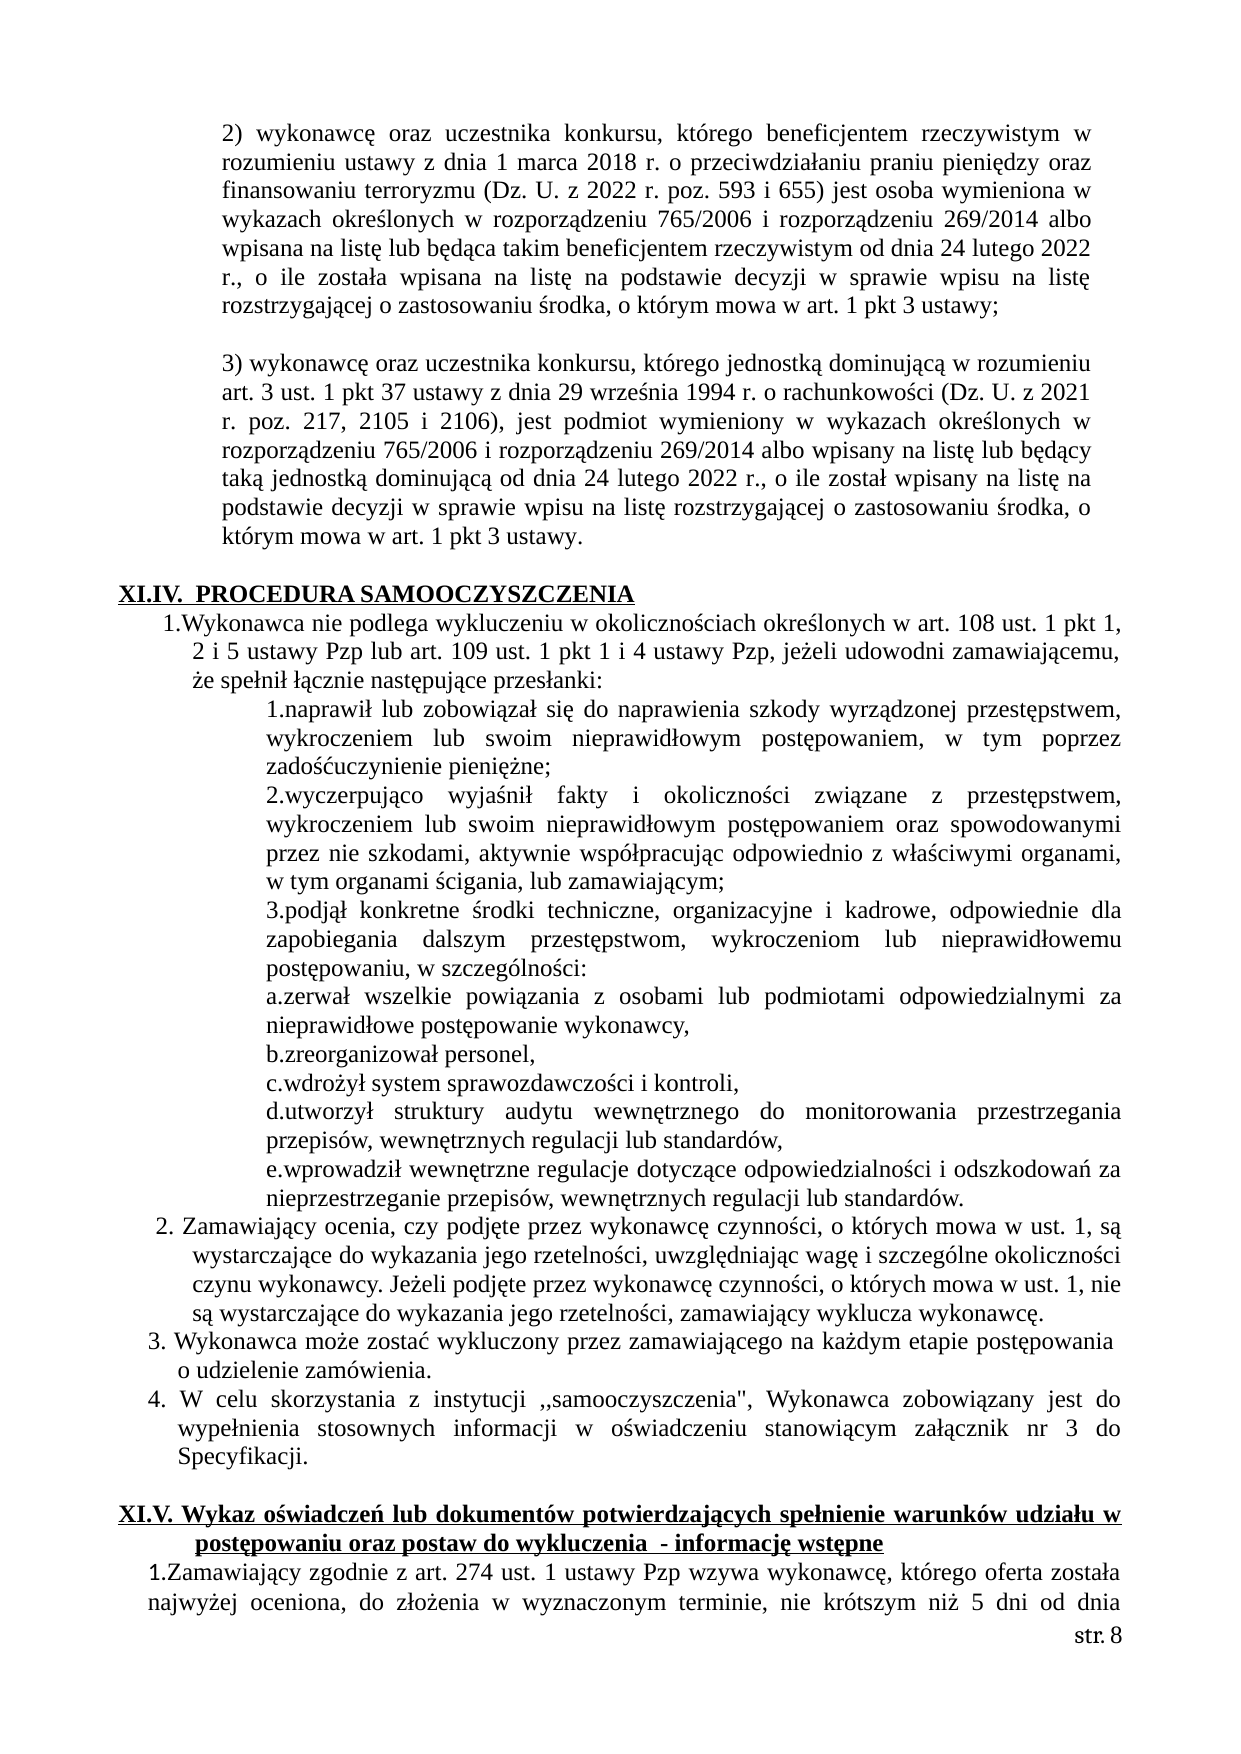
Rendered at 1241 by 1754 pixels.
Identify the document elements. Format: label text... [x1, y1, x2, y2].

list XI.V. Wykaz oświadczeń lub dokumentów potwierdzających spełnienie warunków udziału w postępowaniu oraz postaw do wykluczenia - informację wstępne [118, 1525, 1122, 1556]
list wdrożył system sprawozdawczości i kontroli, [266, 1068, 1122, 1096]
list utworzył struktury audytu wewnętrznego do monitorowania przestrzegania przepisów, wewnętrznych regulacji lub standardów, [266, 1096, 1122, 1154]
list zerwał wszelkie powiązania z osobami lub podmiotami odpowiedzialnymi za nieprawidłowe postępowanie wykonawcy, [266, 981, 1122, 1039]
text 2) wykonawcę oraz uczestnika konkursu, którego beneficjentem rzeczywistym w rozumieniu ustawy z dnia 1 marca 2018 r. o przeciwdziałaniu praniu pieniędzy oraz finansowaniu terroryzmu (Dz. U. z 2022 r. poz. 593 i 655) jest osoba wymieniona w wykazach określonych w rozporządzeniu 765/2006 i rozporządzeniu 269/2014 albo wpisana na listę lub będąca takim beneficjentem rzeczywistym od dnia 24 lutego 2022 r., o ile została wpisana na listę na podstawie decyzji w sprawie wpisu na listę rozstrzygającej o zastosowaniu środka, o którym mowa w art. 1 pkt 3 ustawy; [222, 118, 1092, 319]
list naprawił lub zobowiązał się do naprawienia szkody wyrządzonej przestępstwem, wykroczeniem lub swoim nieprawidłowym postępowaniem, w tym poprzez zadośćuczynienie pieniężne; [266, 694, 1122, 780]
list 3. Wykonawca może zostać wykluczony przez zamawiającego na każdym etapie postępowania o udzielenie zamówienia. [148, 1326, 1122, 1384]
list podjął konkretne środki techniczne, organizacyjne i kadrowe, odpowiednie dla zapobiegania dalszym przestępstwom, wykroczeniom lub nieprawidłowemu postępowaniu, w szczególności: [266, 895, 1122, 981]
list wprowadził wewnętrzne regulacje dotyczące odpowiedzialności i odszkodowań za nieprzestrzeganie przepisów, wewnętrznych regulacji lub standardów. [266, 1154, 1122, 1211]
list zreorganizował personel, [266, 1039, 1122, 1068]
list Wykonawca nie podlega wykluczeniu w okolicznościach określonych w art. 108 ust. 1 pkt 1, 2 i 5 ustawy Pzp lub art. 109 ust. 1 pkt 1 i 4 ustawy Pzp, jeżeli udowodni zamawiającemu, że spełnił łącznie następujące przesłanki: [162, 608, 1122, 694]
text 3) wykonawcę oraz uczestnika konkursu, którego jednostką dominującą w rozumieniu art. 3 ust. 1 pkt 37 ustawy z dnia 29 września 1994 r. o rachunkowości (Dz. U. z 2021 r. poz. 217, 2105 i 2106), jest podmiot wymieniony w wykazach określonych w rozporządzeniu 765/2006 i rozporządzeniu 269/2014 albo wpisany na listę lub będący taką jednostką dominującą od dnia 24 lutego 2022 r., o ile został wpisany na listę na podstawie decyzji w sprawie wpisu na listę rozstrzygającej o zastosowaniu środka, o którym mowa w art. 1 pkt 3 ustawy. [222, 348, 1092, 550]
text XI.IV. PROCEDURA SAMOOCZYSZCZENIA [118, 579, 1122, 608]
list XI.V. Wykaz oświadczeń lub dokumentów potwierdzających spełnienie warunków udziału w postępowaniu oraz postaw do wykluczenia - informację wstępne [118, 1499, 1122, 1524]
list wyczerpująco wyjaśnił fakty i okoliczności związane z przestępstwem, wykroczeniem lub swoim nieprawidłowym postępowaniem oraz spowodowanymi przez nie szkodami, aktywnie współpracując odpowiednio z właściwymi organami, w tym organami ścigania, lub zamawiającym; [266, 780, 1122, 895]
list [148, 1556, 1122, 1616]
list 2. Zamawiający ocenia, czy podjęte przez wykonawcę czynności, o których mowa w ust. 1, są wystarczające do wykazania jego rzetelności, uwzględniając wagę i szczególne okoliczności czynu wykonawcy. Jeżeli podjęte przez wykonawcę czynności, o których mowa w ust. 1, nie są wystarczające do wykazania jego rzetelności, zamawiający wyklucza wykonawcę. [155, 1211, 1122, 1326]
list 4. W celu skorzystania z instytucji ,,samooczyszczenia", Wykonawca zobowiązany jest do wypełnienia stosownych informacji w oświadczeniu stanowiącym załącznik nr 3 do Specyfikacji. [148, 1384, 1122, 1470]
